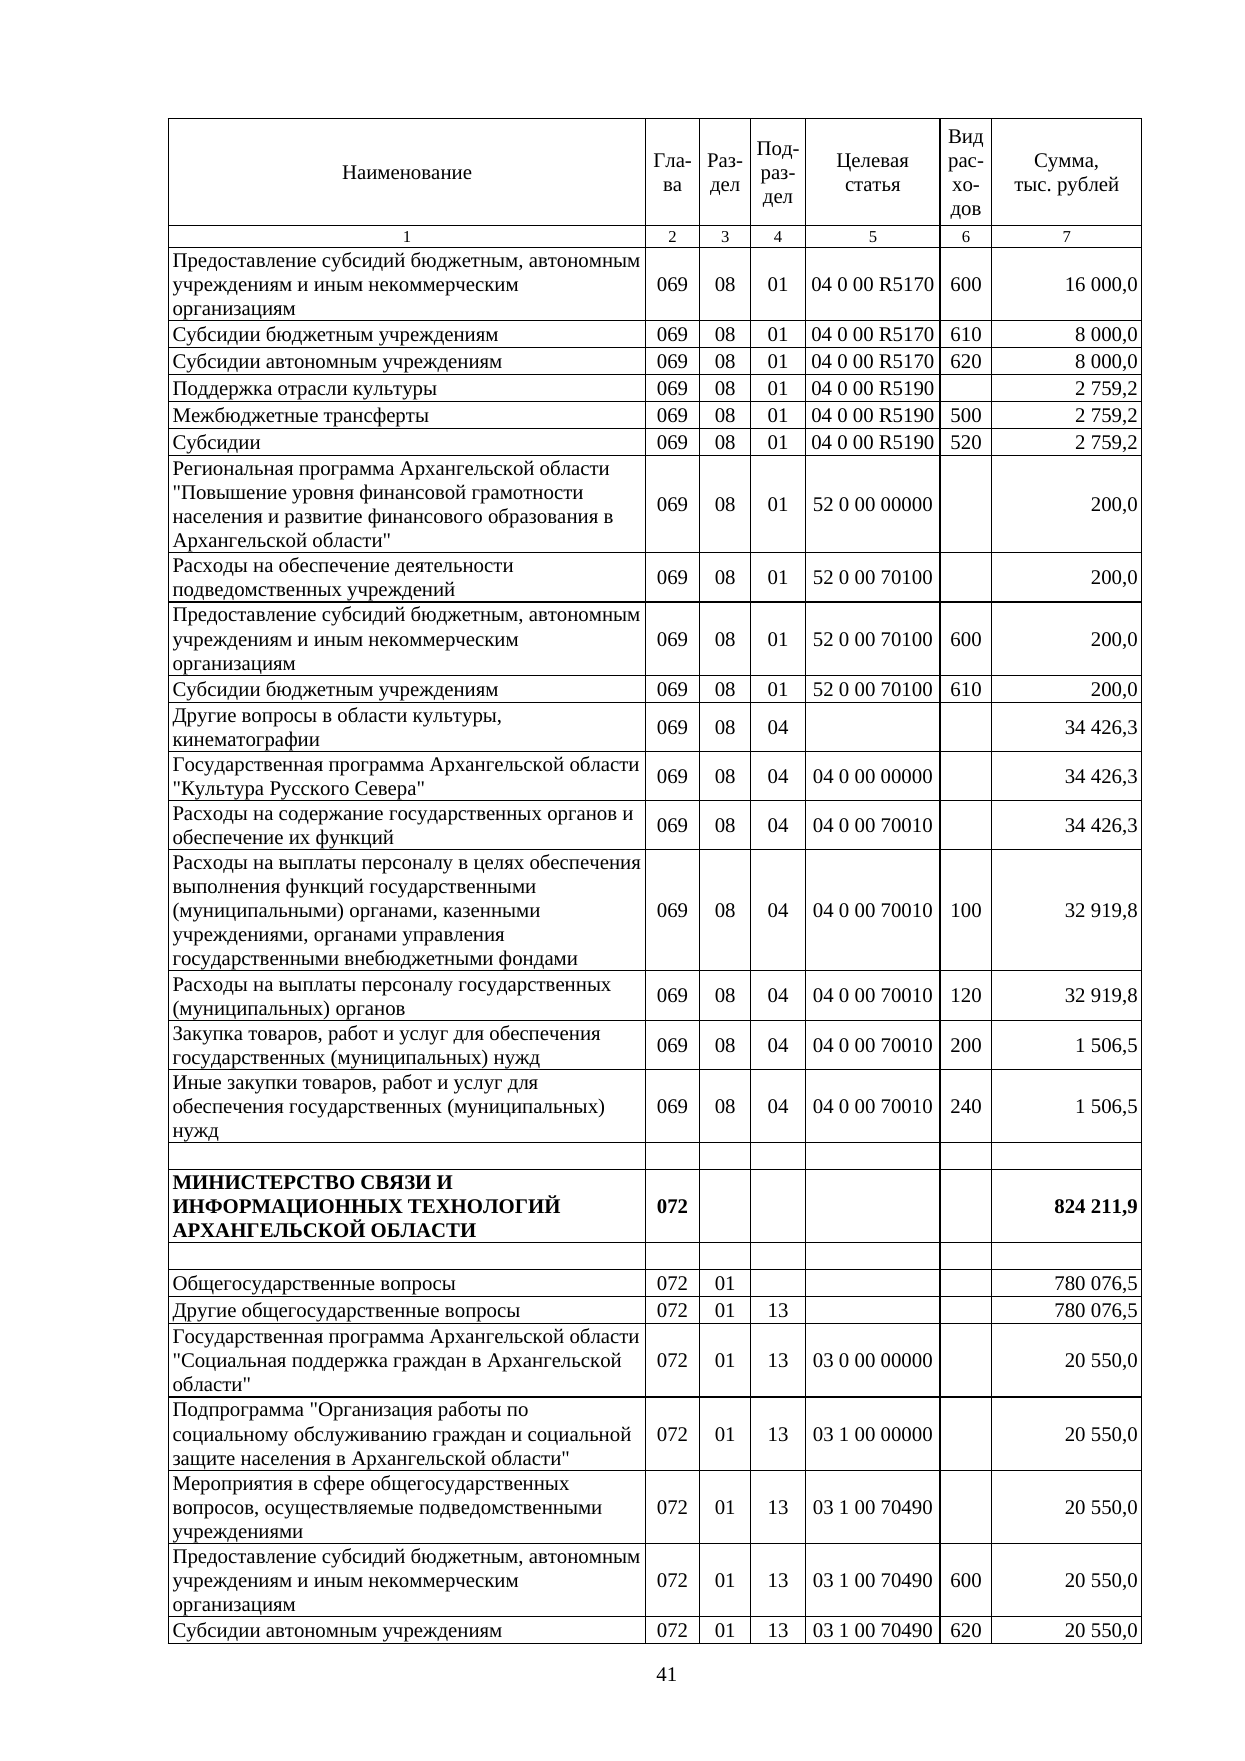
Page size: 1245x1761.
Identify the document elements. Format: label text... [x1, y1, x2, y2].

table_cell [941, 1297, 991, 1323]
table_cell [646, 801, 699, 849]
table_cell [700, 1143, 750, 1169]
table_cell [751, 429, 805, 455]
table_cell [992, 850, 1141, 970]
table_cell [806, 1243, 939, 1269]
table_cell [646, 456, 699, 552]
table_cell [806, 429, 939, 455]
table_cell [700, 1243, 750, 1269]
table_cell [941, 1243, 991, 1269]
table_header Под- раз- дел [751, 119, 805, 225]
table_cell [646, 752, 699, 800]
table_header Сумма, тыс. рублей [992, 119, 1141, 225]
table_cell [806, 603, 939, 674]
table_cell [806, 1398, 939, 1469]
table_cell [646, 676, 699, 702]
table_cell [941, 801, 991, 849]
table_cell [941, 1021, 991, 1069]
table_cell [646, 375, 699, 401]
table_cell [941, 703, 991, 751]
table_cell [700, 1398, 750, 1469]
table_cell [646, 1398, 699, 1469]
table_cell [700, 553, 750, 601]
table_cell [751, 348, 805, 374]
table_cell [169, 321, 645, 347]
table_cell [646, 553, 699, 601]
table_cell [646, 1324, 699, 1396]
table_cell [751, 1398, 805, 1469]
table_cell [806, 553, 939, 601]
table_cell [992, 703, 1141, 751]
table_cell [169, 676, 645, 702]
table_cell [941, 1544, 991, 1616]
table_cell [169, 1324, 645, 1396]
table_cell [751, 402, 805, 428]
table_cell [1142, 225, 1164, 247]
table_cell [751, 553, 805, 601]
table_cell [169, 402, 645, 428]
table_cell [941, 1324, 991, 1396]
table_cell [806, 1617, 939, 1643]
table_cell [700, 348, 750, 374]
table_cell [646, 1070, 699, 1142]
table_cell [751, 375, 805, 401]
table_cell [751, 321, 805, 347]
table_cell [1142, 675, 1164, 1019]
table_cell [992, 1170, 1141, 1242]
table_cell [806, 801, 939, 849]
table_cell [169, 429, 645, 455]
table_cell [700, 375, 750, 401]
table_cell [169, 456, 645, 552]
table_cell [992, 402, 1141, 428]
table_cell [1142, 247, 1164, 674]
table_header Гла- ва [646, 119, 699, 225]
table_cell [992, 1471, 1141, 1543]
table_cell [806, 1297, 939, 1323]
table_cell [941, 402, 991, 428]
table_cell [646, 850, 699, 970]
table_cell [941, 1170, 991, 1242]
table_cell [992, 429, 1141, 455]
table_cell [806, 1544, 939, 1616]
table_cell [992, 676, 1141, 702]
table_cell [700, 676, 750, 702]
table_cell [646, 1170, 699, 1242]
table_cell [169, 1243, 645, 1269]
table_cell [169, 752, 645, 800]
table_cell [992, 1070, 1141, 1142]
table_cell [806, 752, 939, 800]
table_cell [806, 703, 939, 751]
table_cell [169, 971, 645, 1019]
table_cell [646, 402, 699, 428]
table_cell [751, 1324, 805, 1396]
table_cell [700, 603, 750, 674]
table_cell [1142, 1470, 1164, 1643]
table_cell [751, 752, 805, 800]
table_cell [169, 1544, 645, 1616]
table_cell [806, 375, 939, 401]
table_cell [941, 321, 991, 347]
table_cell 6 [941, 226, 991, 247]
table_header Наименование [169, 119, 645, 225]
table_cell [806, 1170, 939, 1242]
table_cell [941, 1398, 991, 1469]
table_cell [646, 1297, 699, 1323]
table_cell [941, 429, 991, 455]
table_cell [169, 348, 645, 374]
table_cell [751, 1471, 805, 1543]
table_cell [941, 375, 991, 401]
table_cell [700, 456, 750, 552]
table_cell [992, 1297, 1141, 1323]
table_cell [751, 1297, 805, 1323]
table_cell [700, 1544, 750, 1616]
table_cell 4 [751, 226, 805, 247]
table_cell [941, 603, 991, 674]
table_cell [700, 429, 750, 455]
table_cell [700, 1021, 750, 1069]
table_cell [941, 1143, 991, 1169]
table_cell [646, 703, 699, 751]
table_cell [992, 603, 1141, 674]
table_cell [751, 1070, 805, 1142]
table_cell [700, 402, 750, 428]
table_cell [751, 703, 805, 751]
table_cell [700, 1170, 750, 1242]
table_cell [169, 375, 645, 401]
table_cell 7 [992, 226, 1141, 247]
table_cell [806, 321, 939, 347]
table_header Целевая статья [806, 119, 939, 225]
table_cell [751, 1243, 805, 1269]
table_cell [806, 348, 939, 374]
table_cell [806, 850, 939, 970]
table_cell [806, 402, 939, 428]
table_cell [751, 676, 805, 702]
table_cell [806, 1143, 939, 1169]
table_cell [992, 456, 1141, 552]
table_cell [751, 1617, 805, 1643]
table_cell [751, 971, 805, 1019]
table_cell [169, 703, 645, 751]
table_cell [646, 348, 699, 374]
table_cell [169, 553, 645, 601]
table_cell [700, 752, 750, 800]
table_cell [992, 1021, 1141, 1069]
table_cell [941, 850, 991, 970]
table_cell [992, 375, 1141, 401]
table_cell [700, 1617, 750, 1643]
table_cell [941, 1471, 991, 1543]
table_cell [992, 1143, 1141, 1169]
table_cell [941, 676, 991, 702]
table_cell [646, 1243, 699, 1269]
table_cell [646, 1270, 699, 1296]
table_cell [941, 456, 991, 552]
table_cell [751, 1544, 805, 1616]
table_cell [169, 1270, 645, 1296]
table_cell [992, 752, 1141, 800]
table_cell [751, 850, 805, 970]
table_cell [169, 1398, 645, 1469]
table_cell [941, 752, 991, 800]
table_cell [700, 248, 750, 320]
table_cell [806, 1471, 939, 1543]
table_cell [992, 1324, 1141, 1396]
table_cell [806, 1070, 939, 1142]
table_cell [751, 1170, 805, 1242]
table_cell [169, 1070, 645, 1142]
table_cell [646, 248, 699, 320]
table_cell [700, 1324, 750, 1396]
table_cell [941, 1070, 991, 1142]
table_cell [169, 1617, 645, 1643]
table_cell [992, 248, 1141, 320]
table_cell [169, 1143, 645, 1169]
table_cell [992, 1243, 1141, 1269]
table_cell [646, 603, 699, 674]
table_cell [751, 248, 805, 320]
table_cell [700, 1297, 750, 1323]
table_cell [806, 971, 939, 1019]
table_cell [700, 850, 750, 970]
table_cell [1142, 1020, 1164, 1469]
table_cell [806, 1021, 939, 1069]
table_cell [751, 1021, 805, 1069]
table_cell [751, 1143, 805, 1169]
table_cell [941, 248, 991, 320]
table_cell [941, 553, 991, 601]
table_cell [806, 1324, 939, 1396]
table_cell 5 [806, 226, 939, 247]
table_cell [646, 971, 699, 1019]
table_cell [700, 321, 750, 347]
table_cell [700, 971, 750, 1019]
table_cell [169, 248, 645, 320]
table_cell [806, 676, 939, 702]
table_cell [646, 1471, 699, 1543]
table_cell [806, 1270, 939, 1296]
table_header Вид рас- хо- дов [941, 119, 991, 225]
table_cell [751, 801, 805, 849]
table_cell 1 [169, 226, 645, 247]
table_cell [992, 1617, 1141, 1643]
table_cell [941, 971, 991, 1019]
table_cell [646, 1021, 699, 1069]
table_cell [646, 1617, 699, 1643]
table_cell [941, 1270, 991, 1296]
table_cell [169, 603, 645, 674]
table_cell 3 [700, 226, 750, 247]
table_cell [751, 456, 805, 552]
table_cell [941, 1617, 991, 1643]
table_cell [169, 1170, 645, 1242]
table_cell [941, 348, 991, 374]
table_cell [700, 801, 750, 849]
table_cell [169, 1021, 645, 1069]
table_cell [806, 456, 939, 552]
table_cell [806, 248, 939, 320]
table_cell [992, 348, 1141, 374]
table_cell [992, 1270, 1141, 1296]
table_header [1142, 118, 1164, 225]
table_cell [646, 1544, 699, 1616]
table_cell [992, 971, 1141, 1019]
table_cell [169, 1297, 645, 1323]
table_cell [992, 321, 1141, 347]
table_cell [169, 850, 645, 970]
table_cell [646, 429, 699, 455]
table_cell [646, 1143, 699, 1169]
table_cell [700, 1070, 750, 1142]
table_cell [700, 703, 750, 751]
table_header Раз- дел [700, 119, 750, 225]
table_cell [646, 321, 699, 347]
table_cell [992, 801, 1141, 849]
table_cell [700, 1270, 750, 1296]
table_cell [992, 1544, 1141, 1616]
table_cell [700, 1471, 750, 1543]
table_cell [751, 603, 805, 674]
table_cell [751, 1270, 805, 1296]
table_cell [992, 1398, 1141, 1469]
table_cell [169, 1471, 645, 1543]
table_cell 2 [646, 226, 699, 247]
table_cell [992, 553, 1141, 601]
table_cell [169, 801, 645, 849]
